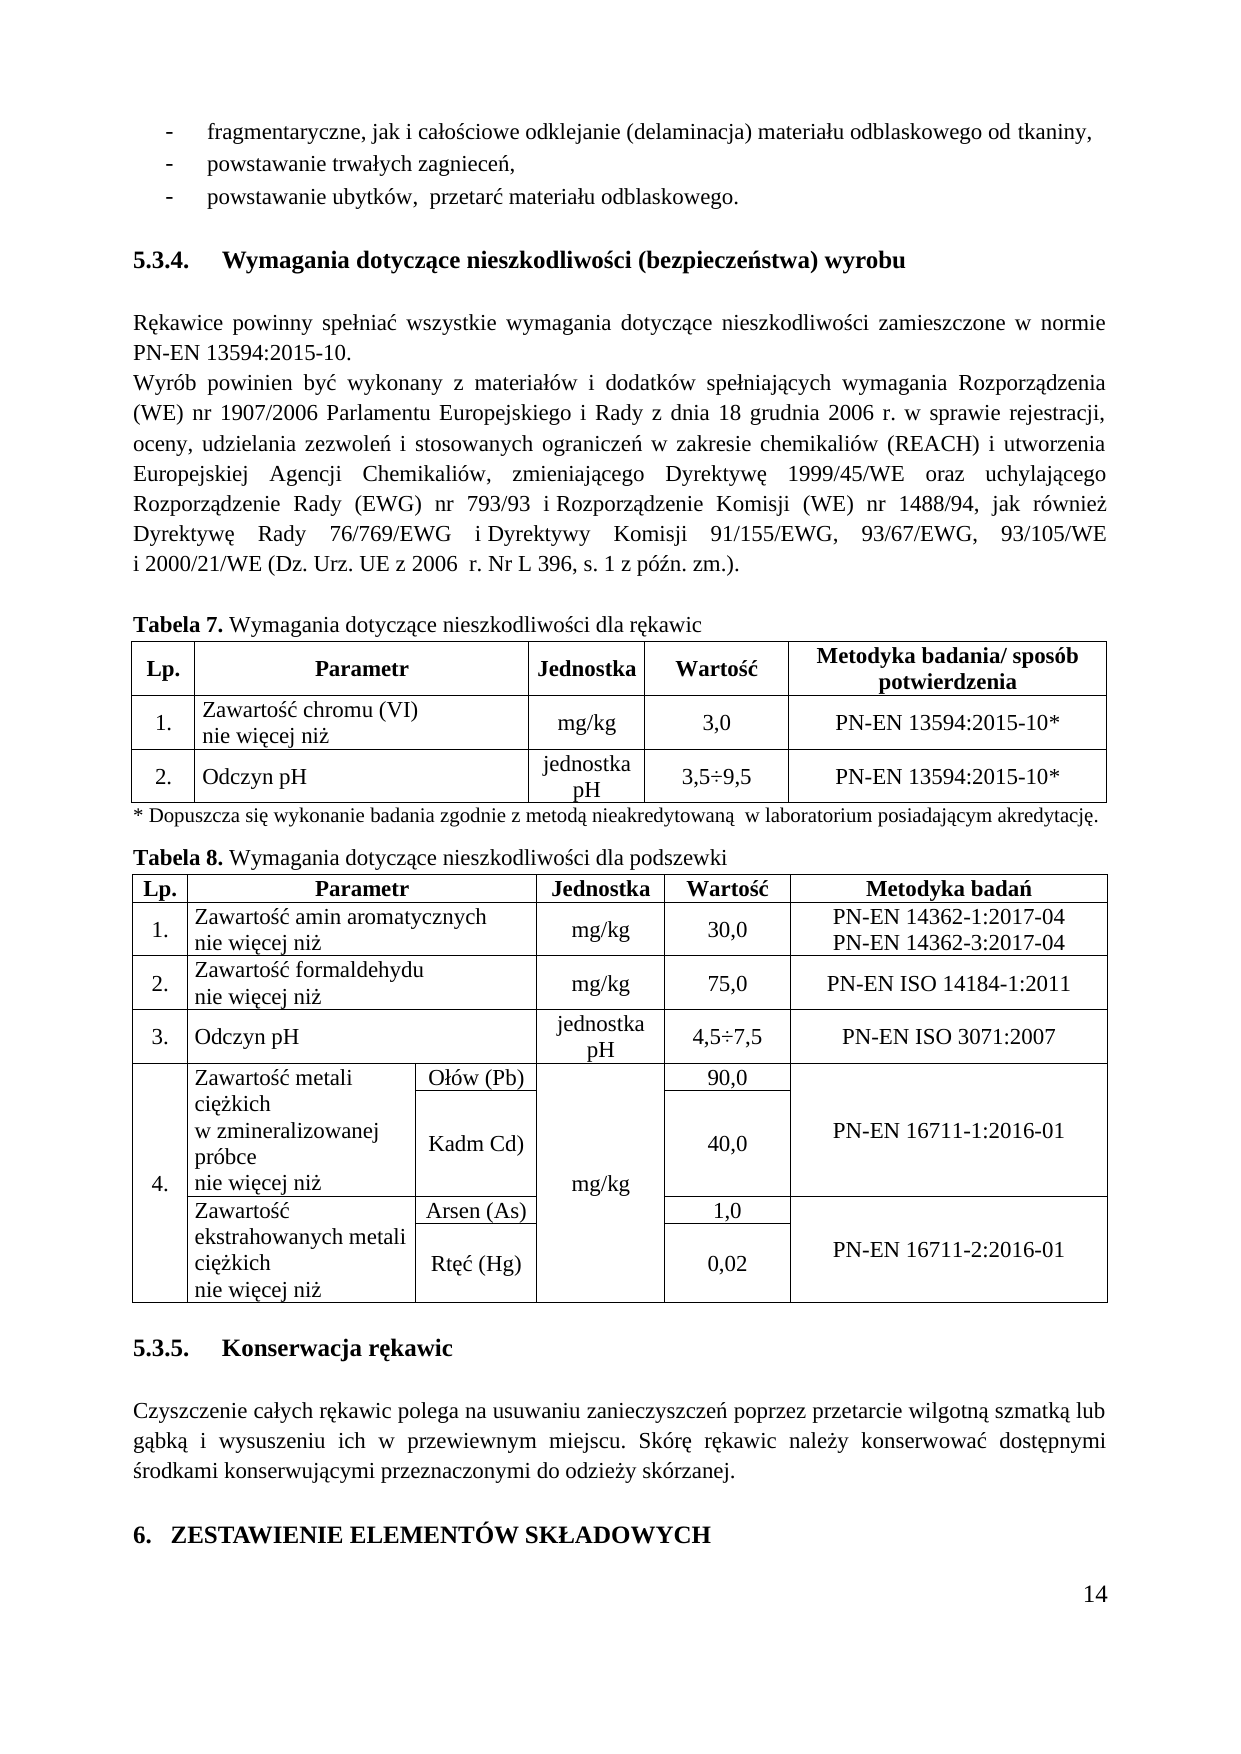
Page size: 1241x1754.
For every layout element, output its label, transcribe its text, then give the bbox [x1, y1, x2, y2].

table_header Jednostka [537, 875, 664, 902]
table_cell PN-EN 13594:2015-10* [789, 696, 1106, 748]
table_cell 3,5÷9,5 [645, 750, 788, 802]
subtitle Konserwacja rękawic [133, 1333, 1107, 1362]
table_cell 0,02 [665, 1224, 790, 1302]
table_header Wartość [665, 875, 790, 902]
table_header Lp. [132, 642, 194, 695]
text Wyrób powinien być wykonany z materiałów i dodatków spełniających wymagania Rozporządzenia (WE) nr 1907/2006 Parlamentu Europejskiego i Rady z dnia 18 grudnia 2006 r. w sprawie rejestracji, oceny, udzielania zezwoleń i stosowanych ograniczeń w zakresie chemikaliów (REACH) i utworzenia Europejskiej Agencji Chemikaliów, zmieniającego Dyrektywę 1999/45/WE oraz uchylającego Rozporządzenie Rady (EWG) nr 793/93 i Rozporządzenie Komisji (WE) nr 1488/94, jak również Dyrektywę Rady 76/769/EWG i Dyrektywy Komisji 91/155/EWG, 93/67/EWG, 93/105/WE i 2000/21/WE (Dz. Urz. UE z 2006 r. Nr L 396, s. 1 z późn. zm.). [133, 369, 1107, 577]
table_cell PN-EN ISO 14184-1:2011 [791, 956, 1107, 1009]
table_header Metodyka badań [791, 875, 1107, 902]
list fragmentaryczne, jak i całościowe odklejanie (delaminacja) materiału odblaskowego od tkaniny, [162, 118, 1107, 146]
table_cell 1,0 [665, 1197, 790, 1223]
list powstawanie ubytków, przetarć materiału odblaskowego. [162, 183, 1107, 211]
table_cell 30,0 [665, 903, 790, 955]
table_cell 2. [132, 750, 194, 802]
text * Dopuszcza się wykonanie badania zgodnie z metodą nieakredytowaną w laboratorium posiadającym akredytację. [133, 803, 1107, 827]
list powstawanie trwałych zagnieceń, [162, 151, 1107, 179]
table_header Metodyka badania/ sposób potwierdzenia [789, 642, 1106, 695]
table_cell Zawartość amin aromatycznych nie więcej niż [188, 903, 536, 955]
table_cell Zawartość formaldehydu nie więcej niż [188, 956, 536, 1009]
table_cell 2. [133, 956, 187, 1009]
table_cell PN-EN 16711-2:2016-01 [791, 1197, 1107, 1302]
table_cell Kadm Cd) [416, 1091, 536, 1196]
table_header Parametr [195, 642, 528, 695]
table_cell 3,0 [645, 696, 788, 748]
text Tabela 7. Wymagania dotyczące nieszkodliwości dla rękawic [133, 611, 1107, 637]
table_cell jednostka pH [537, 1010, 664, 1063]
table_header Wartość [645, 642, 788, 695]
table_cell Odczyn pH [195, 750, 528, 802]
table_cell 90,0 [665, 1064, 790, 1090]
table_cell 4. [133, 1064, 187, 1302]
table_cell 3. [133, 1010, 187, 1063]
table_cell mg/kg [537, 903, 664, 955]
table_cell Zawartość ekstrahowanych metali ciężkich nie więcej niż [188, 1197, 415, 1302]
table_cell PN-EN 16711-1:2016-01 [791, 1064, 1107, 1196]
table_cell PN-EN 14362-1:2017-04 PN-EN 14362-3:2017-04 [791, 903, 1107, 955]
table_cell 1. [132, 696, 194, 748]
table_cell PN-EN ISO 3071:2007 [791, 1010, 1107, 1063]
table_cell Ołów (Pb) [416, 1064, 536, 1090]
table_cell jednostka pH [529, 750, 644, 802]
table_cell Odczyn pH [188, 1010, 536, 1063]
table_cell 1. [133, 903, 187, 955]
text Czyszczenie całych rękawic polega na usuwaniu zanieczyszczeń poprzez przetarcie wilgotną szmatką lub gąbką i wysuszeniu ich w przewiewnym miejscu. Skórę rękawic należy konserwować dostępnymi środkami konserwującymi przeznaczonymi do odzieży skórzanej. [133, 1397, 1107, 1483]
table_cell mg/kg [537, 956, 664, 1009]
table_header Lp. [133, 875, 187, 902]
subtitle Wymagania dotyczące nieszkodliwości (bezpieczeństwa) wyrobu [133, 246, 1107, 274]
table_header Parametr [188, 875, 536, 902]
table_cell mg/kg [537, 1064, 664, 1302]
table_cell Rtęć (Hg) [416, 1224, 536, 1302]
table_cell Zawartość chromu (VI) nie więcej niż [195, 696, 528, 748]
table_header Jednostka [529, 642, 644, 695]
table_cell Zawartość metali ciężkich w zmineralizowanej próbce nie więcej niż [188, 1064, 415, 1196]
table_cell 75,0 [665, 956, 790, 1009]
table_cell 4,5÷7,5 [665, 1010, 790, 1063]
text Tabela 8. Wymagania dotyczące nieszkodliwości dla podszewki [133, 844, 1107, 870]
table_cell PN-EN 13594:2015-10* [789, 750, 1106, 802]
table_cell 40,0 [665, 1091, 790, 1196]
table_cell mg/kg [529, 696, 644, 748]
text Rękawice powinny spełniać wszystkie wymagania dotyczące nieszkodliwości zamieszczone w normie PN-EN 13594:2015-10. [133, 309, 1107, 365]
table_cell Arsen (As) [416, 1197, 536, 1223]
subtitle ZESTAWIENIE ELEMENTÓW SKŁADOWYCH [133, 1520, 1107, 1549]
